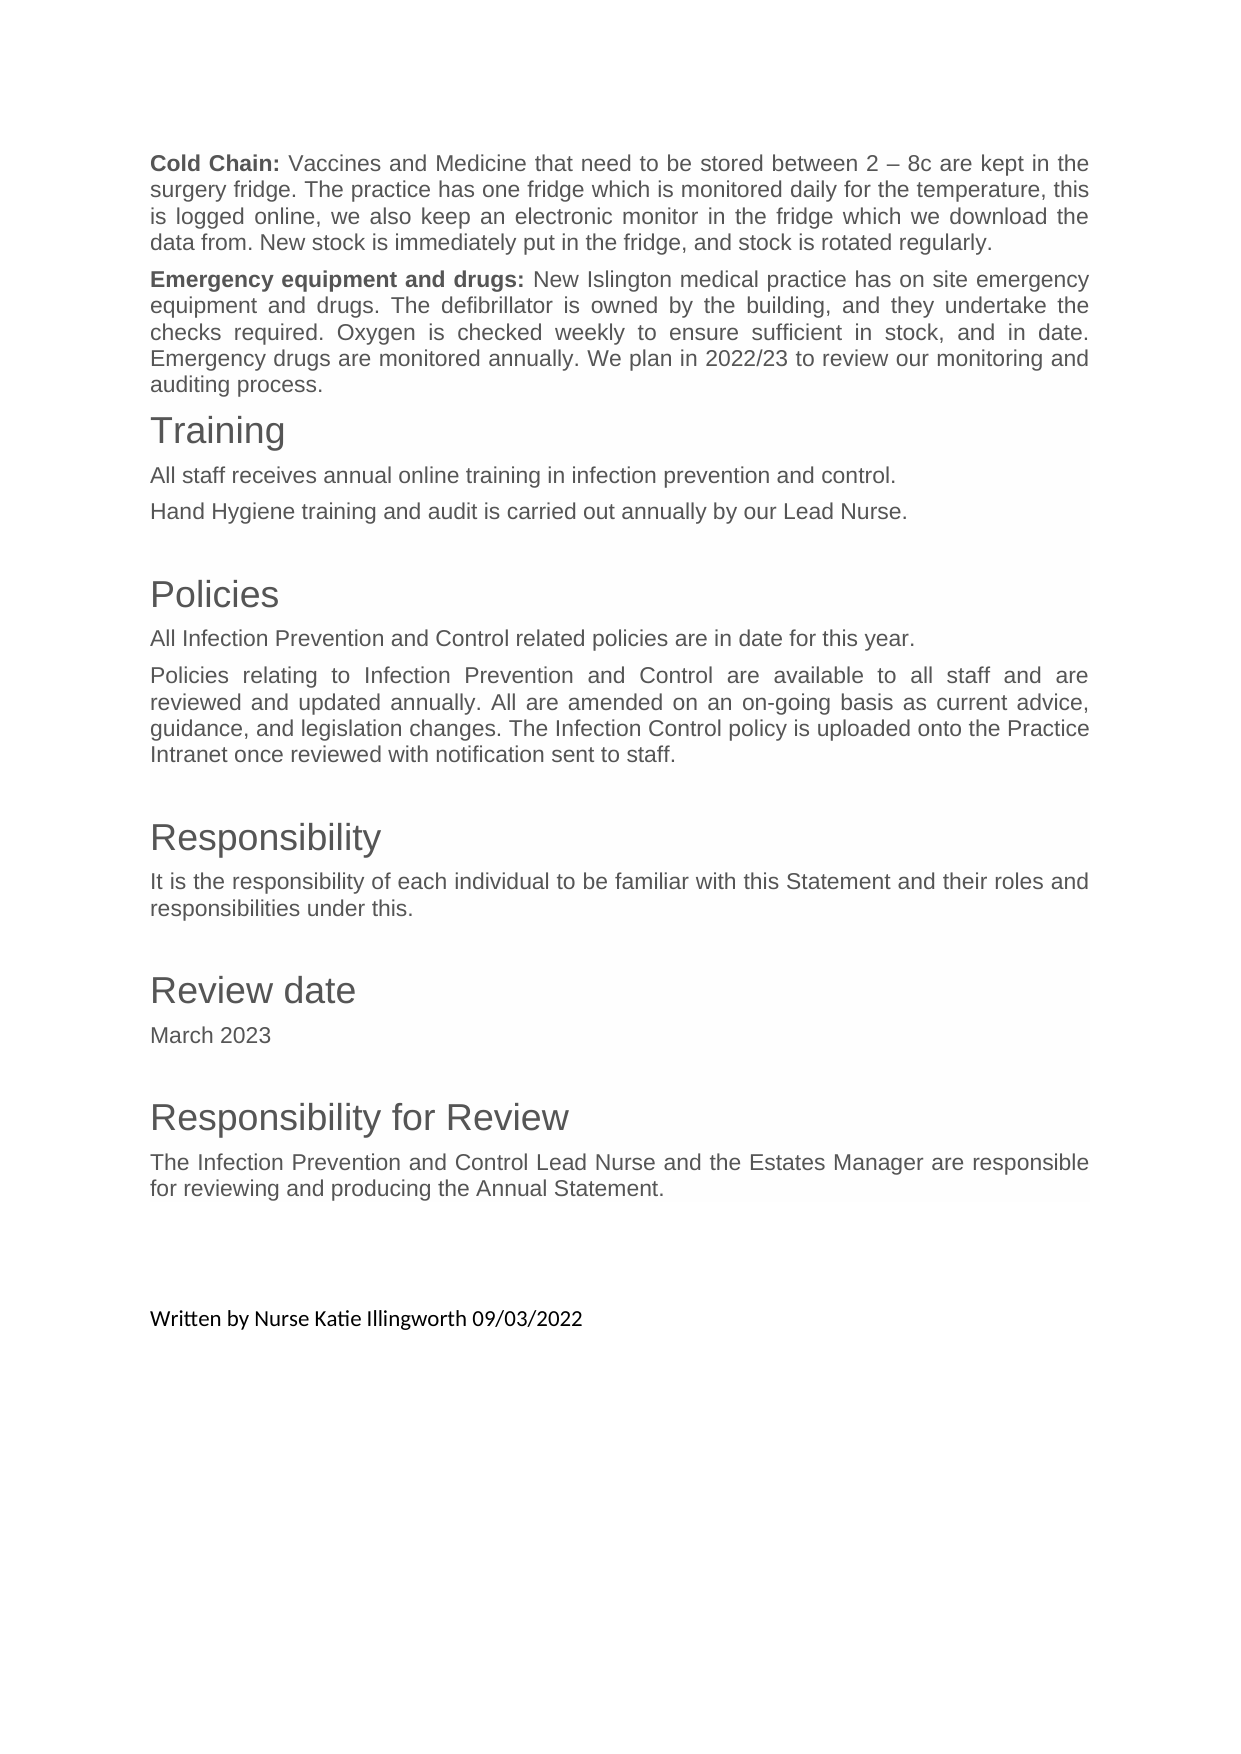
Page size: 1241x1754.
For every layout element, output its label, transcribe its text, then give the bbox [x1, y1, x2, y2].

text March 2023 [150, 1022, 1090, 1048]
text All staff receives annual online training in infection prevention and control. [150, 462, 1090, 488]
text Cold Chain: Vaccines and Medicine that need to be stored between 2 – 8c are kept in the surgery fridge. The practice has one fridge which is monitored daily for the temperature, this is logged online, we also keep an electronic monitor in the fridge which we download the data from. New stock is immediately put in the fridge, and stock is rotated regularly. [150, 150, 1090, 255]
text Review date [150, 968, 1090, 1011]
text Hand Hygiene training and audit is carried out annually by our Lead Nurse. [150, 498, 1090, 525]
text Policies [150, 572, 1090, 615]
text Written by Nurse Katie Illingworth 09/03/2022 [150, 1304, 1090, 1332]
text The Infection Prevention and Control Lead Nurse and the Estates Manager are responsible for reviewing and producing the Annual Statement. [150, 1149, 1090, 1202]
text Responsibility [150, 815, 1090, 858]
text Emergency equipment and drugs: New Islington medical practice has on site emergency equipment and drugs. The defibrillator is owned by the building, and they undertake the checks required. Oxygen is checked weekly to ensure sufficient in stock, and in date. Emergency drugs are monitored annually. We plan in 2022/23 to review our monitoring and auditing process. [150, 266, 1090, 398]
text It is the responsibility of each individual to be familiar with this Statement and their roles and responsibilities under this. [150, 868, 1090, 921]
text Responsibility for Review [150, 1095, 1090, 1138]
text All Infection Prevention and Control related policies are in date for this year. [150, 625, 1090, 652]
text Policies relating to Infection Prevention and Control are available to all staff and are reviewed and updated annually. All are amended on an on-going basis as current advice, guidance, and legislation changes. The Infection Control policy is uploaded onto the Practice Intranet once reviewed with notification sent to staff. [150, 662, 1090, 768]
text Training [150, 408, 1090, 451]
